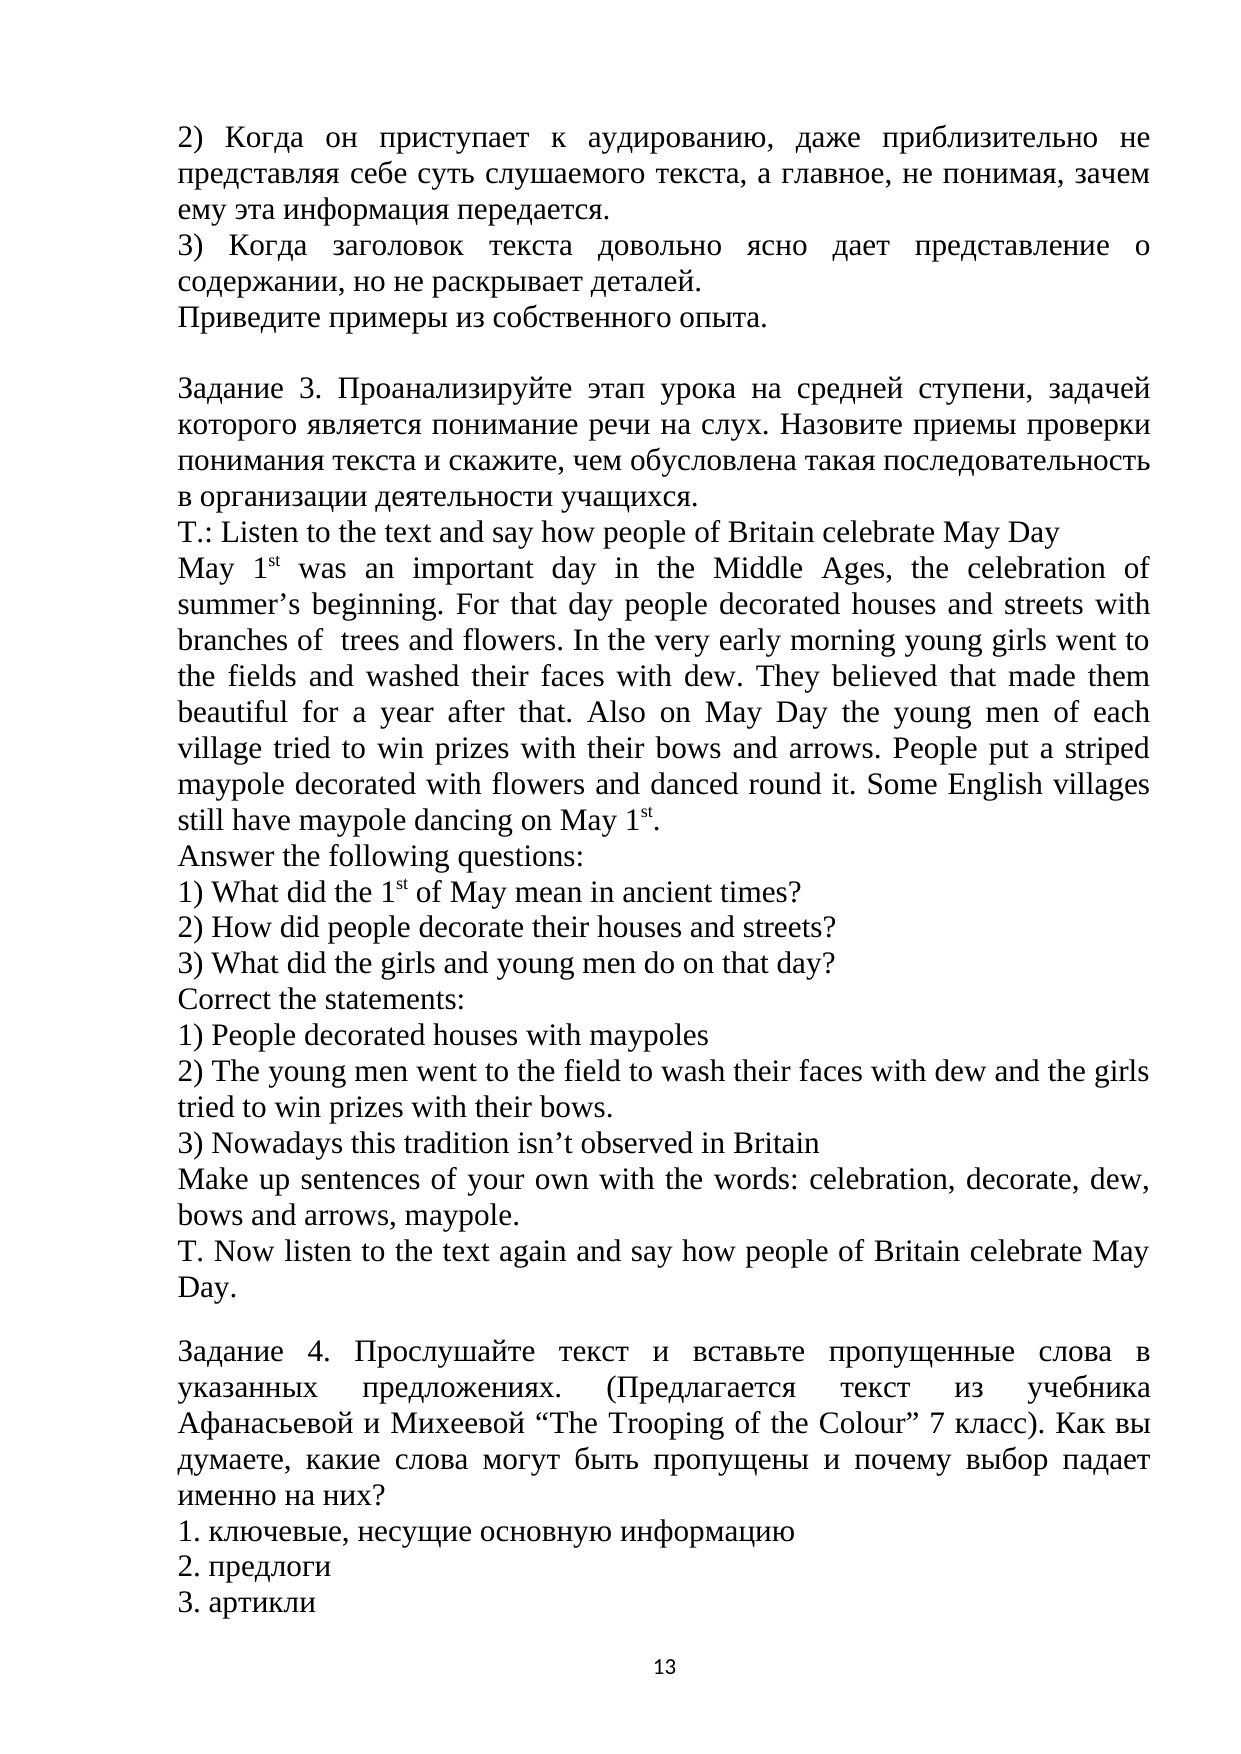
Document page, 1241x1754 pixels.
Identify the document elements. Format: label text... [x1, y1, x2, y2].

text 3. артикли [177, 1584, 1152, 1619]
text May 1st was an important day in the Middle Ages, the celebration of summer’s beginning. For that day people decorated houses and streets with branches of trees and flowers. In the very early morning young girls went to the fields and washed their faces with dew. They believed that made them beautiful for a year after that. Also on May Day the young men of each village tried to win prizes with their bows and arrows. People put a striped maypole decorated with flowers and danced round it. Some English villages still have maypole dancing on May 1st. [177, 549, 1152, 837]
text 2) Когда он приступает к аудированию, даже приблизительно не представляя себе суть слушаемого текста, а главное, не понимая, зачем ему эта информация передается. [177, 118, 1152, 226]
text Answer the following questions: [177, 837, 1152, 873]
text 2) How did people decorate their houses and streets? [177, 909, 1152, 945]
text 1) What did the 1st of May mean in ancient times? [177, 873, 1152, 909]
text 3) What did the girls and young men do on that day? [177, 945, 1152, 981]
text Задание 4. Прослушайте текст и вставьте пропущенные слова в указанных предложениях. (Предлагается текст из учебника Афанасьевой и Михеевой “The Trooping of the Colour” 7 класс). Как вы думаете, какие слова могут быть пропущены и почему выбор падает именно на них? [177, 1332, 1152, 1512]
text 2) The young men went to the field to wash their faces with dew and the girls tried to win prizes with their bows. [177, 1052, 1152, 1124]
text 1. ключевые, несущие основную информацию [177, 1512, 1152, 1548]
text Make up sentences of your own with the words: celebration, decorate, dew, bows and arrows, maypole. [177, 1160, 1152, 1232]
text 3) Когда заголовок текста довольно ясно дает представление о содержании, но не раскрывает деталей. [177, 226, 1152, 298]
text T.: Listen to the text and say how people of Britain celebrate May Day [177, 513, 1152, 549]
text T. Now listen to the text again and say how people of Britain celebrate May Day. [177, 1232, 1152, 1304]
text Correct the statements: [177, 981, 1152, 1017]
text Задание 3. Проанализируйте этап урока на средней ступени, задачей которого является понимание речи на слух. Назовите приемы проверки понимания текста и скажите, чем обусловлена такая последовательность в организации деятельности учащихся. [177, 370, 1152, 513]
text Приведите примеры из собственного опыта. [177, 298, 1152, 334]
text 1) People decorated houses with maypoles [177, 1017, 1152, 1052]
text 3) Nowadays this tradition isn’t observed in Britain [177, 1124, 1152, 1160]
text 2. предлоги [177, 1548, 1152, 1584]
